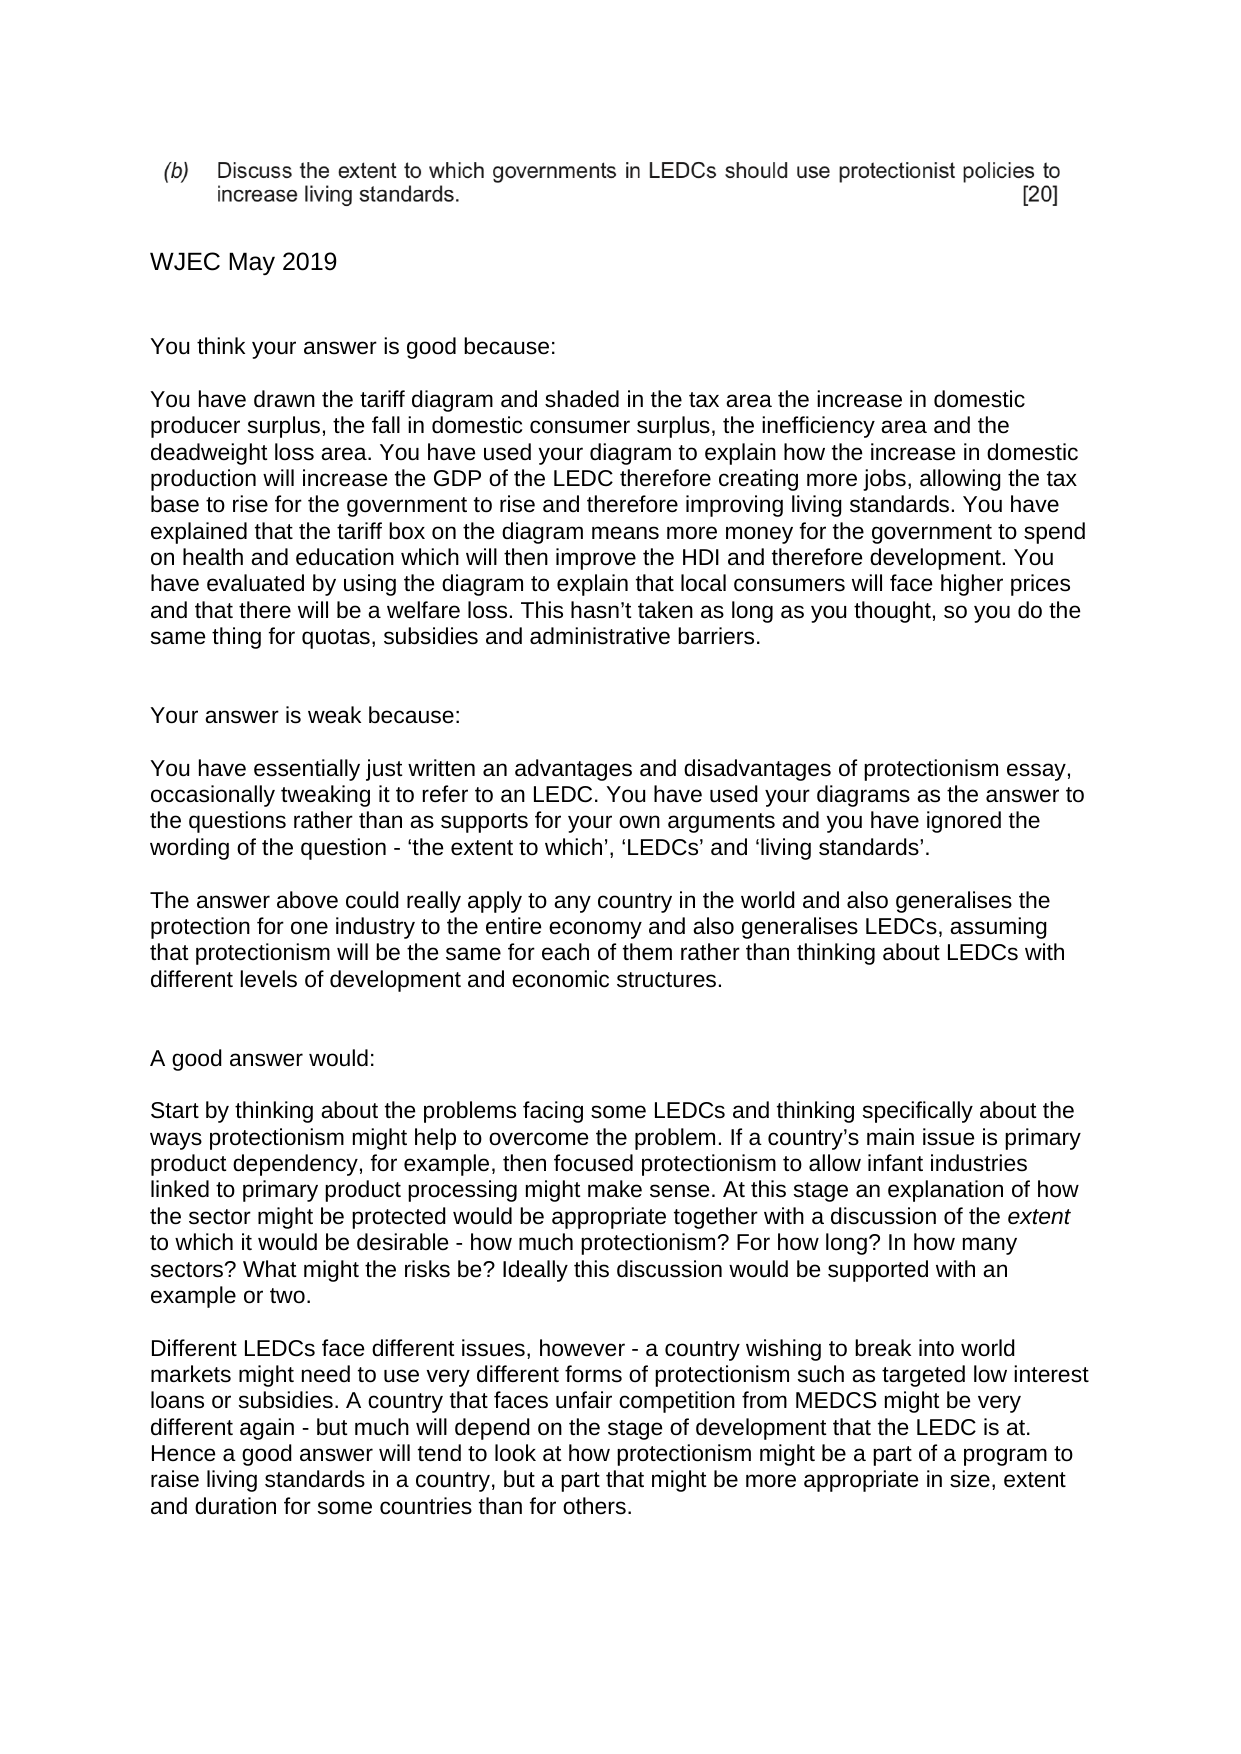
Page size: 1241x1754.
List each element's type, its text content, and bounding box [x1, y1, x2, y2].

text A good answer would: [150, 1045, 1090, 1071]
text The answer above could really apply to any country in the world and also generalises the protection for one industry to the entire economy and also generalises LEDCs, assuming that protectionism will be the same for each of them rather than thinking about LEDCs with different levels of development and economic structures. [150, 887, 1090, 992]
text You have essentially just written an advantages and disadvantages of protectionism essay, occasionally tweaking it to refer to an LEDC. You have used your diagrams as the answer to the questions rather than as supports for your own arguments and you have ignored the wording of the question - ‘the extent to which’, ‘LEDCs’ and ‘living standards’. [150, 755, 1090, 860]
picture [150, 150, 1090, 247]
text WJEC May 2019 [150, 247, 1090, 276]
text Different LEDCs face different issues, however - a country wishing to break into world markets might need to use very different forms of protectionism such as targeted low interest loans or subsidies. A country that faces unfair competition from MEDCS might be very different again - but much will depend on the stage of development that the LEDC is at. Hence a good answer will tend to look at how protectionism might be a part of a program to raise living standards in a country, but a part that might be more appropriate in size, extent and duration for some countries than for others. [150, 1334, 1090, 1519]
text Start by thinking about the problems facing some LEDCs and thinking specifically about the ways protectionism might help to overcome the problem. If a country’s main issue is primary product dependency, for example, then focused protectionism to allow infant industries linked to primary product processing might make sense. At this stage an explanation of how the sector might be protected would be appropriate together with a discussion of the extent to which it would be desirable - how much protectionism? For how long? In how many sectors? What might the risks be? Ideally this discussion would be supported with an example or two. [150, 1097, 1090, 1308]
text You think your answer is good because: [150, 333, 1090, 359]
text You have drawn the tariff diagram and shaded in the tax area the increase in domestic producer surplus, the fall in domestic consumer surplus, the inefficiency area and the deadweight loss area. You have used your diagram to explain how the increase in domestic production will increase the GDP of the LEDC therefore creating more jobs, allowing the tax base to rise for the government to rise and therefore improving living standards. You have explained that the tariff box on the diagram means more money for the government to spend on health and education which will then improve the HDI and therefore development. You have evaluated by using the diagram to explain that local consumers will face higher prices and that there will be a welfare loss. This hasn’t taken as long as you thought, so you do the same thing for quotas, subsidies and administrative barriers. [150, 386, 1090, 649]
text Your answer is weak because: [150, 702, 1090, 728]
